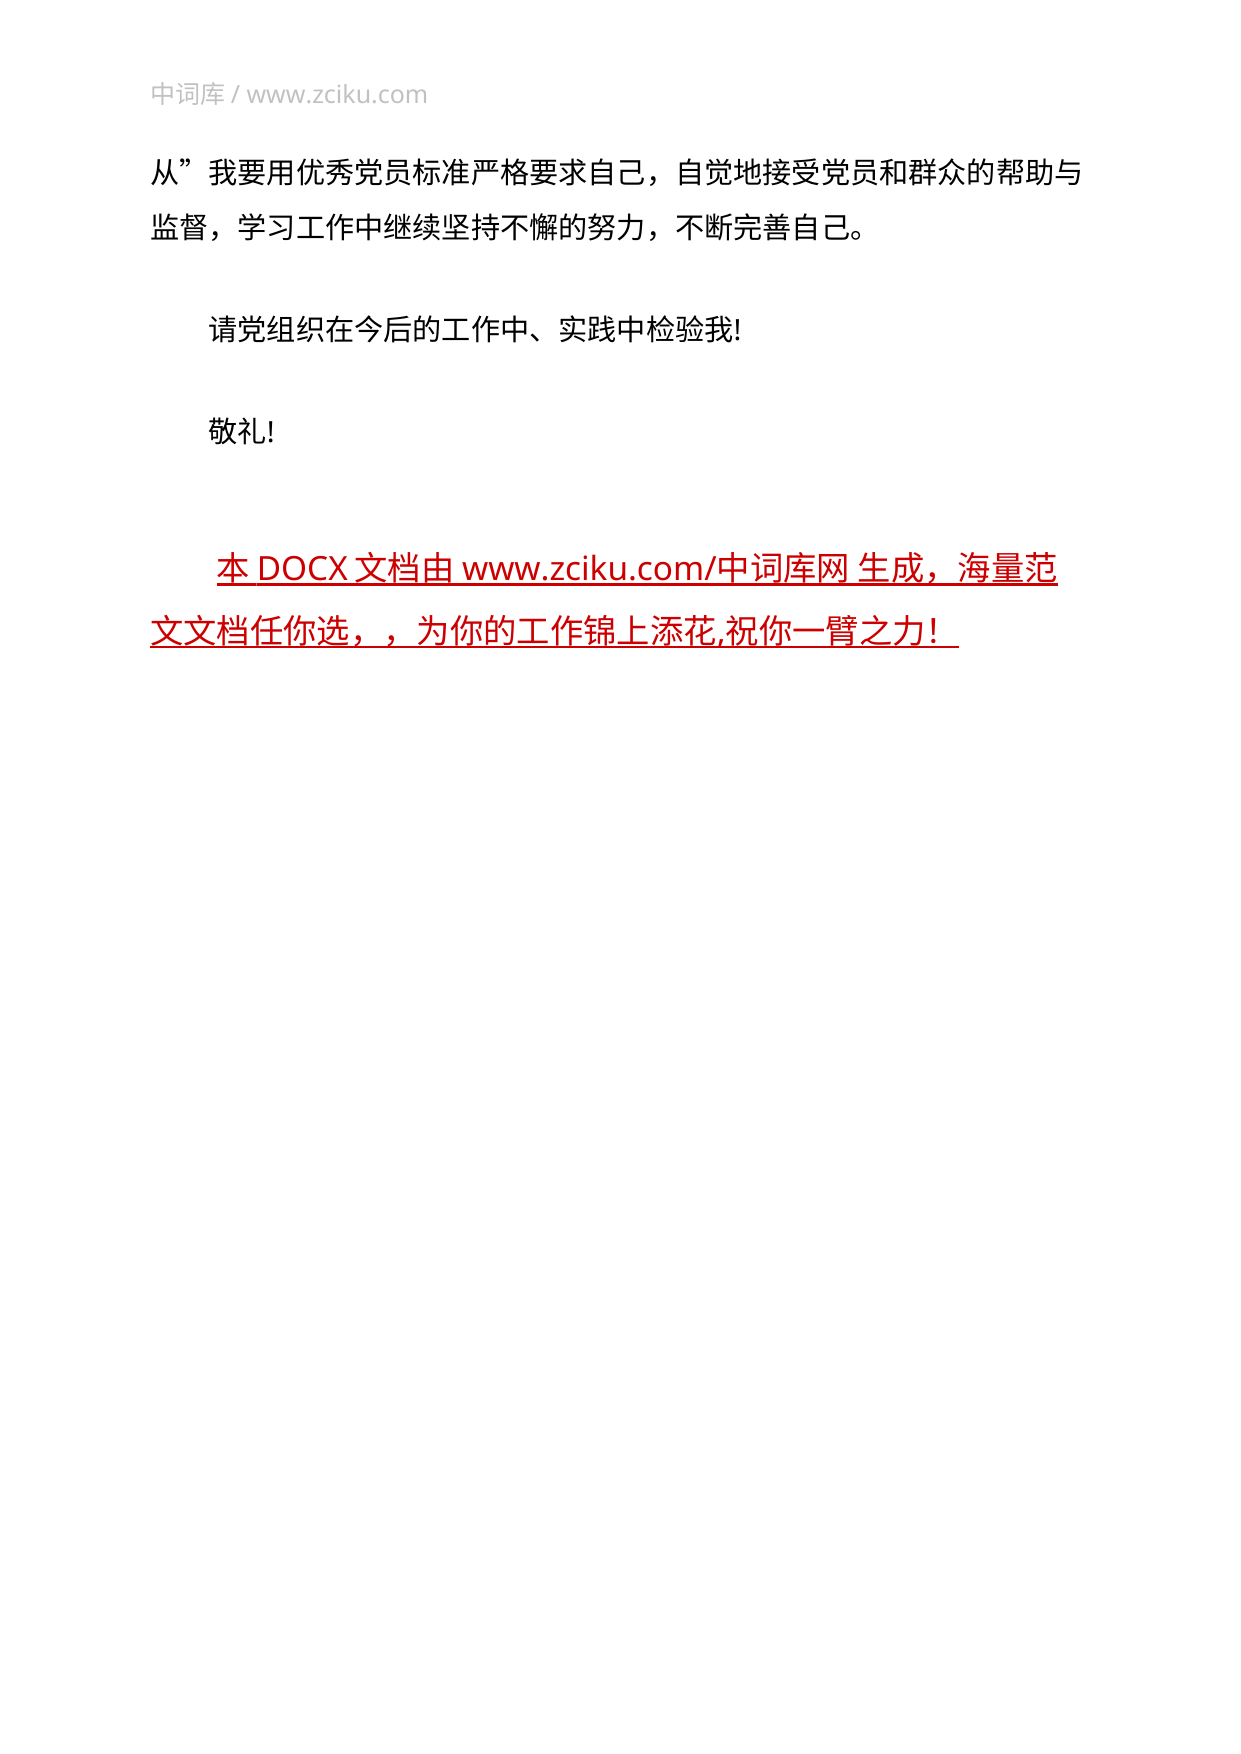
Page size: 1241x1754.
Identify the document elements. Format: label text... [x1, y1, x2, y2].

text 敬礼! [150, 409, 1090, 451]
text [150, 150, 1090, 247]
text 请党组织在今后的工作中、实践中检验我! [150, 307, 1090, 349]
text 本DOCX文档由 www.zciku.com/中词库网 生成，海量范文文档任你选，，为你的工作锦上添花,祝你一臂之力！ [150, 542, 1090, 653]
